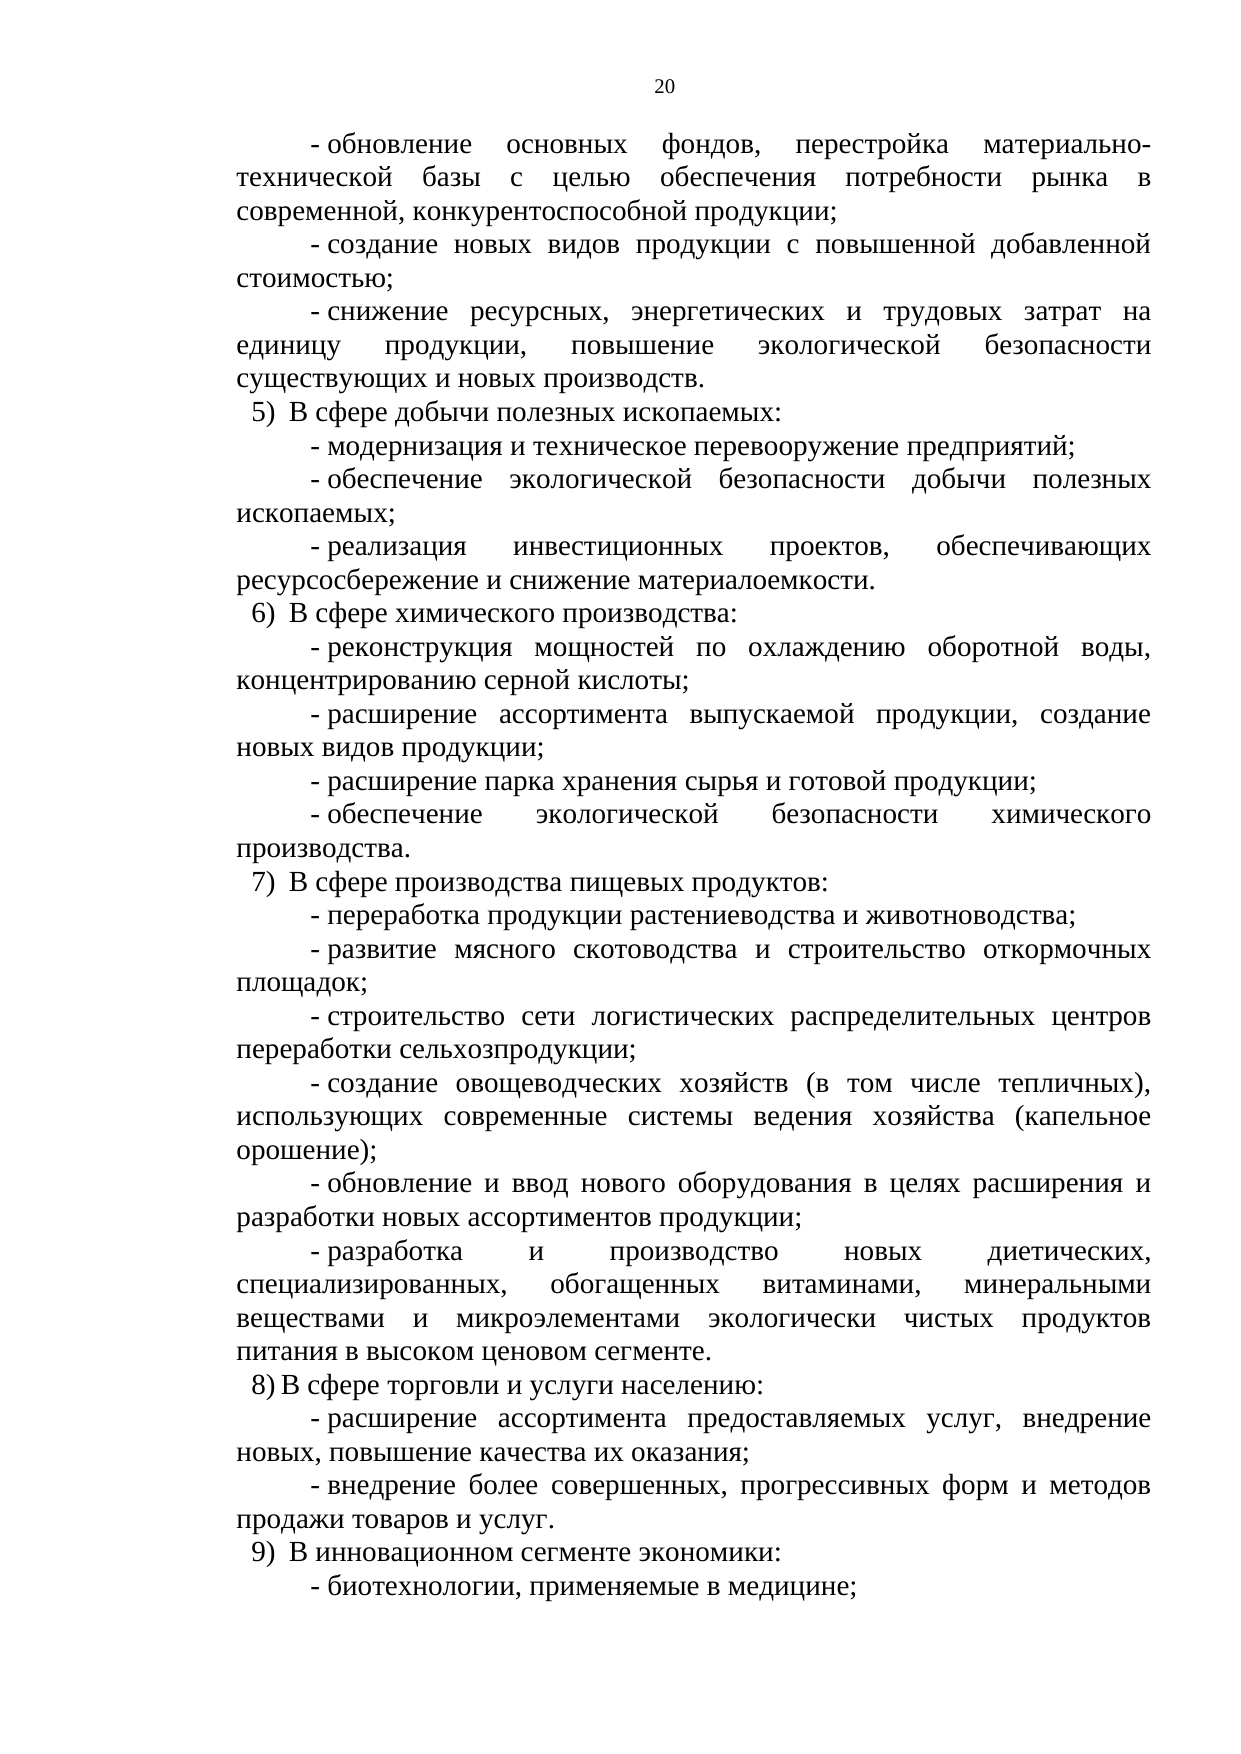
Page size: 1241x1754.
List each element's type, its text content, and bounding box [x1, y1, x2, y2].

text - снижение ресурсных, энергетических и трудовых затрат на единицу продукции, повышение экологической безопасности существующих и новых производств. [236, 293, 1152, 394]
text - обновление основных фондов, перестройка материально-технической базы с целью обеспечения потребности рынка в современной, конкурентоспособной продукции; [236, 126, 1152, 226]
text - создание овощеводческих хозяйств (в том числе тепличных), использующих современные системы ведения хозяйства (капельное орошение); [236, 1065, 1152, 1166]
list В сфере торговли и услуги населению: [251, 1367, 1152, 1400]
text - обеспечение экологической безопасности химического производства. [236, 797, 1152, 864]
text - биотехнологии, применяемые в медицине; [236, 1568, 1152, 1602]
text - развитие мясного скотоводства и строительство откормочных площадок; [236, 931, 1152, 998]
text - реконструкция мощностей по охлаждению оборотной воды, концентрированию серной кислоты; [236, 629, 1152, 696]
text - переработка продукции растениеводства и животноводства; [236, 897, 1152, 931]
text - расширение ассортимента выпускаемой продукции, создание новых видов продукции; [236, 696, 1152, 763]
text - разработка и производство новых диетических, специализированных, обогащенных витаминами, минеральными веществами и микроэлементами экологически чистых продуктов питания в высоком ценовом сегменте. [236, 1233, 1152, 1367]
list В сфере производства пищевых продуктов: [251, 864, 1152, 897]
text - обеспечение экологической безопасности добычи полезных ископаемых; [236, 461, 1152, 528]
list В сфере добычи полезных ископаемых: [251, 394, 1152, 428]
text - создание новых видов продукции с повышенной добавленной стоимостью; [236, 226, 1152, 293]
text - строительство сети логистических распределительных центров переработки сельхозпродукции; [236, 998, 1152, 1065]
list В инновационном сегменте экономики: [251, 1534, 1152, 1568]
text - обновление и ввод нового оборудования в целях расширения и разработки новых ассортиментов продукции; [236, 1166, 1152, 1233]
text - расширение ассортимента предоставляемых услуг, внедрение новых, повышение качества их оказания; [236, 1400, 1152, 1467]
text - модернизация и техническое перевооружение предприятий; [236, 428, 1152, 461]
text - внедрение более совершенных, прогрессивных форм и методов продажи товаров и услуг. [236, 1467, 1152, 1534]
list В сфере химического производства: [251, 595, 1152, 629]
text - расширение парка хранения сырья и готовой продукции; [236, 763, 1152, 797]
text - реализация инвестиционных проектов, обеспечивающих ресурсосбережение и снижение материалоемкости. [236, 528, 1152, 595]
